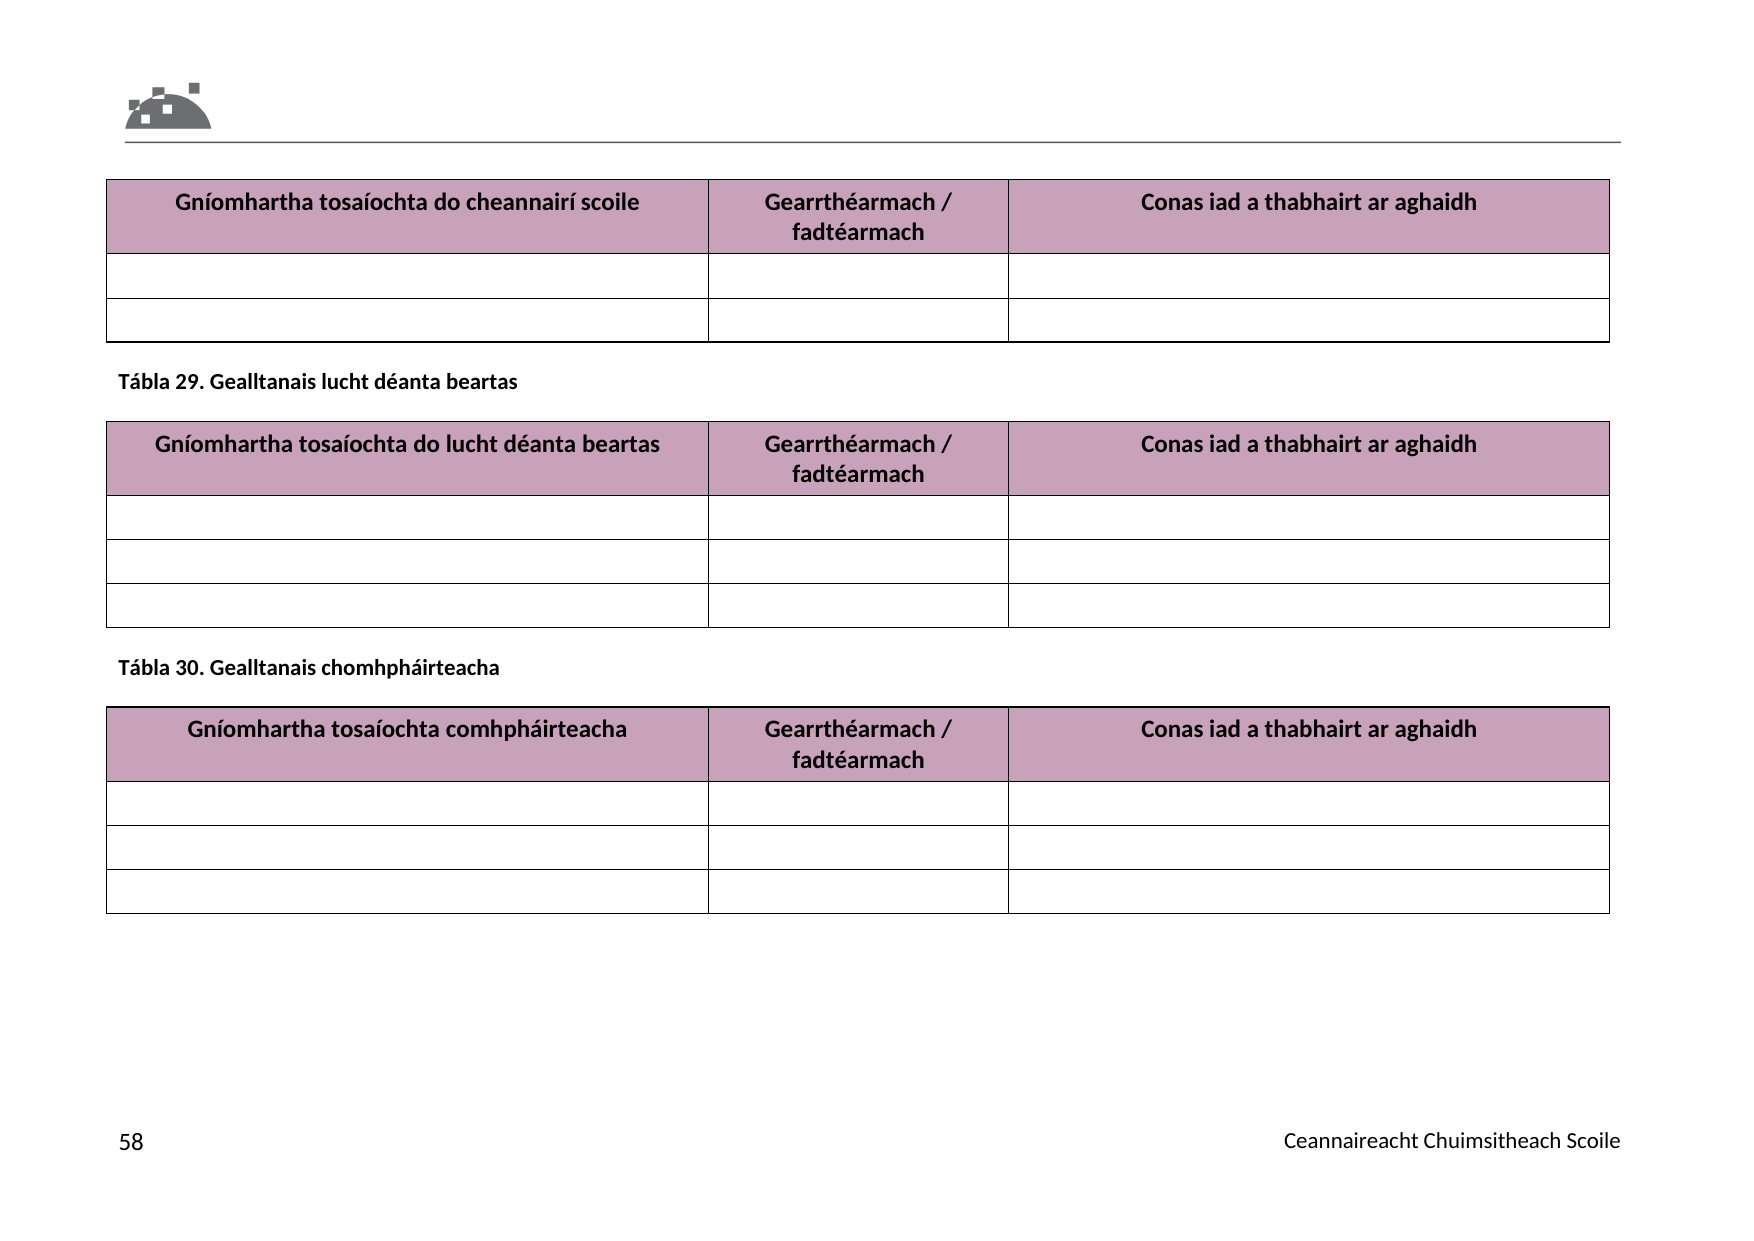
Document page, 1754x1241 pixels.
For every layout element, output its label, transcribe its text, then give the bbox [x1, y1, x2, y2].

table_cell [107, 870, 708, 913]
table_header Conas iad a thabhairt ar aghaidh [1009, 180, 1609, 253]
table_cell [107, 826, 708, 869]
table_cell [107, 584, 708, 627]
table_cell [107, 496, 708, 539]
table_cell [709, 782, 1008, 825]
table_cell [709, 826, 1008, 869]
table_header Conas iad a thabhairt ar aghaidh [1009, 708, 1609, 781]
table_cell [1009, 826, 1609, 869]
table_header Gearrthéarmach / fadtéarmach [709, 422, 1008, 495]
table_header Gníomhartha tosaíochta do lucht déanta beartas [107, 422, 708, 495]
picture [118, 73, 1622, 150]
table_cell [1009, 782, 1609, 825]
table_cell [709, 254, 1008, 297]
table_cell [709, 496, 1008, 539]
table_header Gearrthéarmach / fadtéarmach [709, 708, 1008, 781]
table_cell [709, 299, 1008, 341]
table_cell [107, 299, 708, 341]
table_cell [709, 540, 1008, 583]
table_cell [709, 870, 1008, 913]
table_cell [1009, 254, 1609, 297]
table_cell [1009, 299, 1609, 341]
text Tábla 30. Gealltanais chomhpháirteacha [118, 653, 1621, 681]
table_cell [1009, 540, 1609, 583]
table_header Conas iad a thabhairt ar aghaidh [1009, 422, 1609, 495]
table_cell [1009, 496, 1609, 539]
table_header Gearrthéarmach / fadtéarmach [709, 180, 1008, 253]
table_header Gníomhartha tosaíochta comhpháirteacha [107, 708, 708, 781]
text Tábla 29. Gealltanais lucht déanta beartas [118, 367, 1621, 396]
table_cell [107, 540, 708, 583]
table_cell [107, 782, 708, 825]
table_cell [107, 254, 708, 297]
table_cell [1009, 584, 1609, 627]
table_cell [709, 584, 1008, 627]
table_cell [1009, 870, 1609, 913]
table_header Gníomhartha tosaíochta do cheannairí scoile [107, 180, 708, 253]
